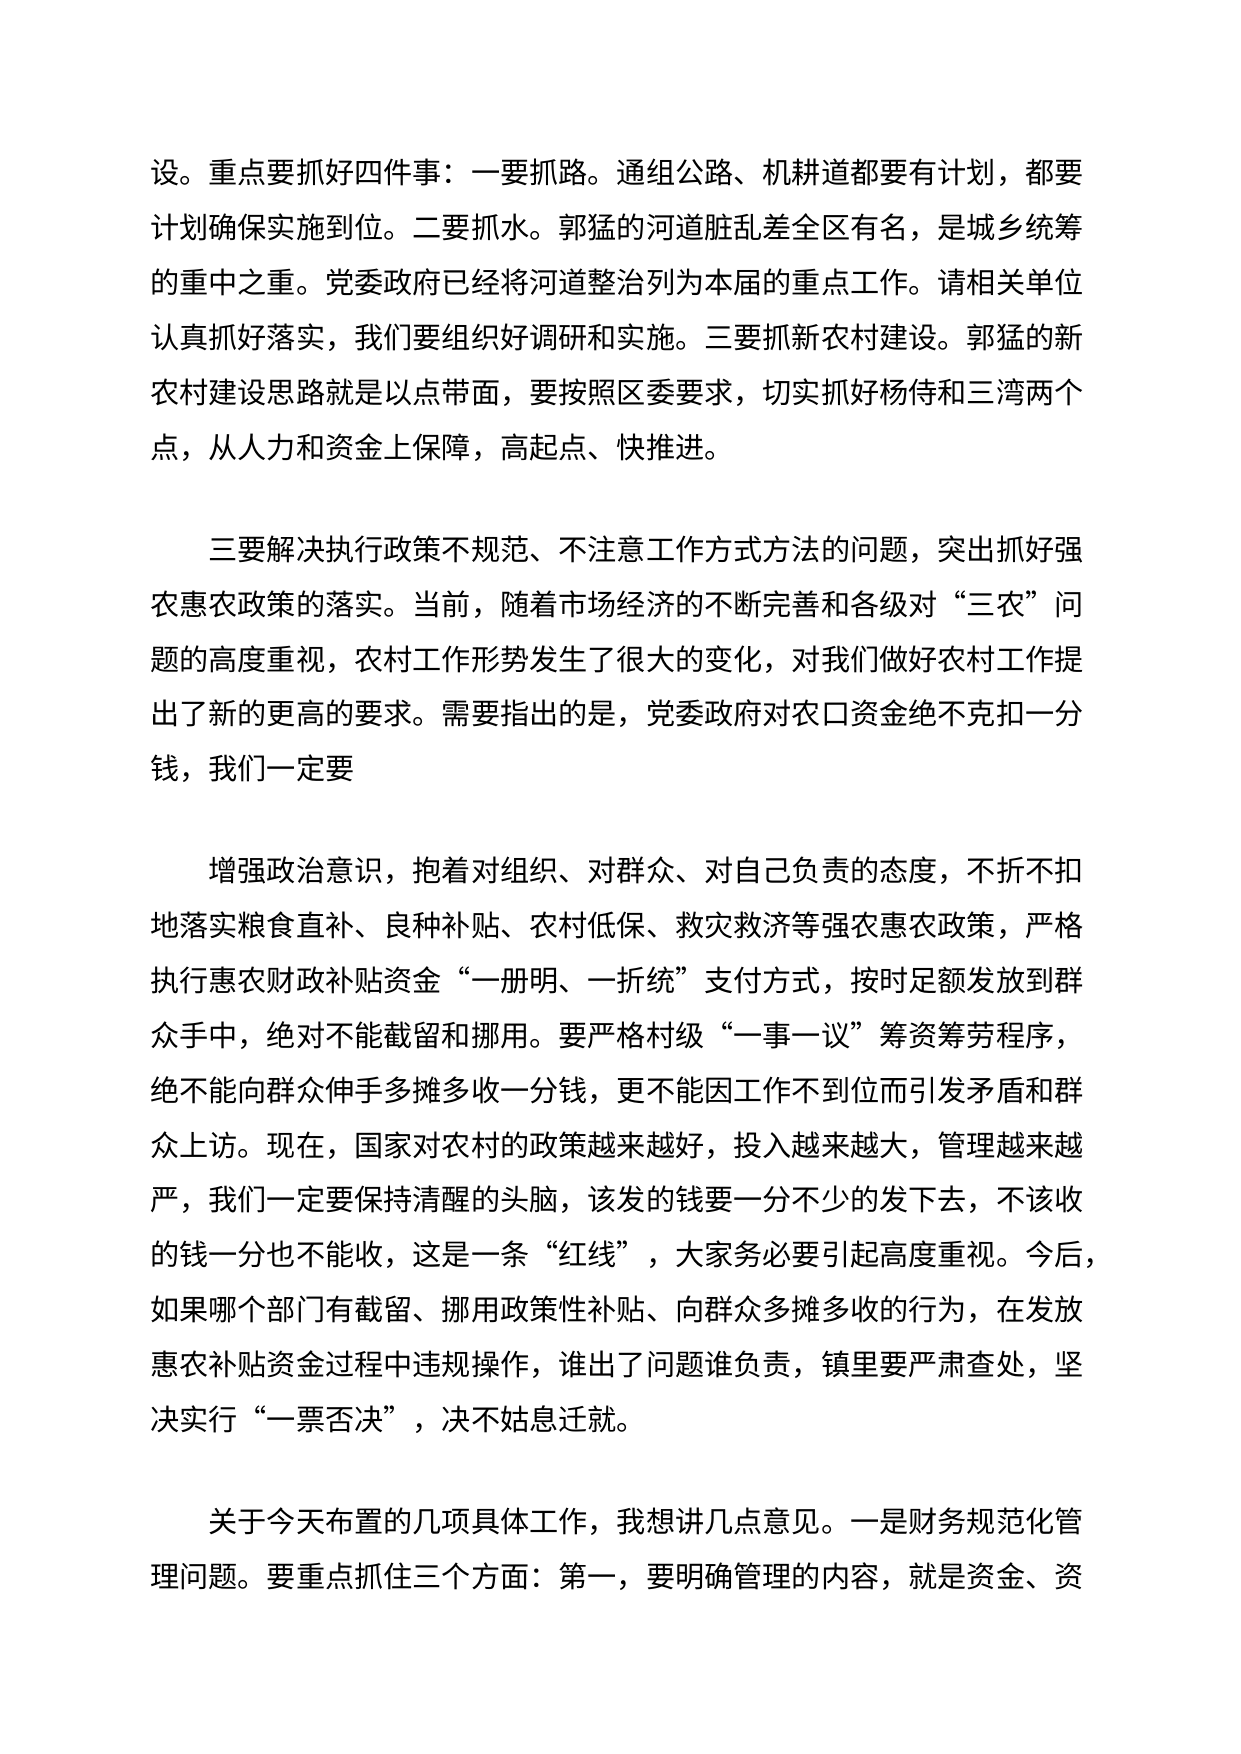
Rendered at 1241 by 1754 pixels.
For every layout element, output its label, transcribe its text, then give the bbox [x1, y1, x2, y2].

text 三要解决执行政策不规范、不注意工作方式方法的问题，突出抓好强农惠农政策的落实。当前，随着市场经济的不断完善和各级对“三农”问题的高度重视，农村工作形势发生了很大的变化，对我们做好农村工作提出了新的更高的要求。需要指出的是，党委政府对农口资金绝不克扣一分钱，我们一定要 [150, 526, 1090, 788]
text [150, 1498, 1090, 1596]
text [150, 150, 1090, 467]
text 增强政治意识，抱着对组织、对群众、对自己负责的态度，不折不扣地落实粮食直补、良种补贴、农村低保、救灾救济等强农惠农政策，严格执行惠农财政补贴资金“一册明、一折统”支付方式，按时足额发放到群众手中，绝对不能截留和挪用。要严格村级“一事一议”筹资筹劳程序，绝不能向群众伸手多摊多收一分钱，更不能因工作不到位而引发矛盾和群众上访。现在，国家对农村的政策越来越好，投入越来越大，管理越来越严，我们一定要保持清醒的头脑，该发的钱要一分不少的发下去，不该收的钱一分也不能收，这是一条“红线”，大家务必要引起高度重视。今后，如果哪个部门有截留、挪用政策性补贴、向群众多摊多收的行为，在发放惠农补贴资金过程中违规操作，谁出了问题谁负责，镇里要严肃查处，坚决实行“一票否决”，决不姑息迁就。 [150, 848, 1090, 1439]
